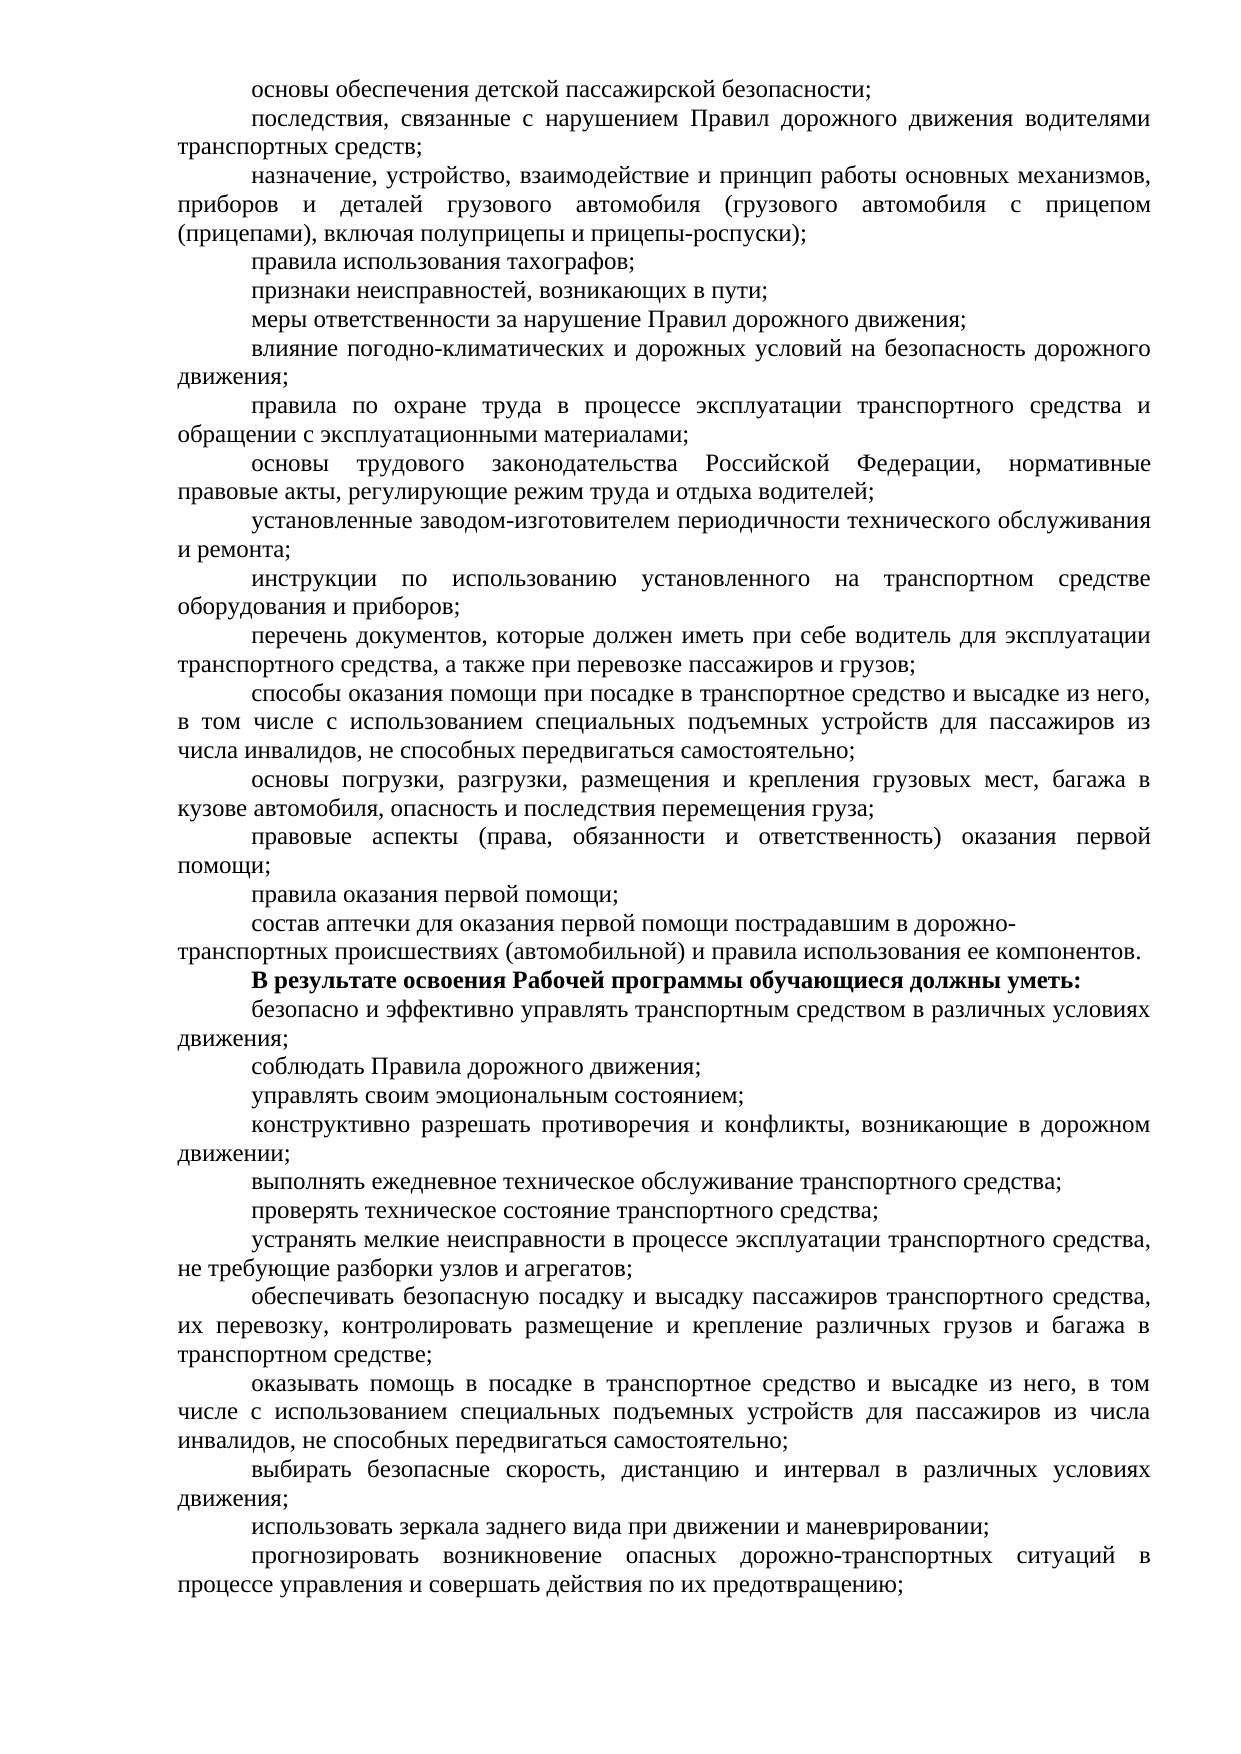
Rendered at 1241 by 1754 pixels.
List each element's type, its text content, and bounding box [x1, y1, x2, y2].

text безопасно и эффективно управлять транспортным средством в различных условиях движения; [177, 994, 1152, 1051]
text управлять своим эмоциональным состоянием; [177, 1080, 1152, 1109]
text инструкции по использованию установленного на транспортном средстве оборудования и приборов; [177, 563, 1152, 620]
text прогнозировать возникновение опасных дорожно-транспортных ситуаций в процессе управления и совершать действия по их предотвращению; [177, 1540, 1152, 1598]
text правила использования тахографов; [177, 246, 1152, 275]
text назначение, устройство, взаимодействие и принцип работы основных механизмов, приборов и деталей грузового автомобиля (грузового автомобиля с прицепом (прицепами), включая полуприцепы и прицепы-роспуски); [177, 160, 1152, 246]
text В результате освоения Рабочей программы обучающиеся должны уметь: [177, 965, 1152, 994]
text использовать зеркала заднего вида при движении и маневрировании; [177, 1511, 1152, 1540]
text выполнять ежедневное техническое обслуживание транспортного средства; [177, 1166, 1152, 1195]
text меры ответственности за нарушение Правил дорожного движения; [177, 304, 1152, 333]
text оказывать помощь в посадке в транспортное средство и высадке из него, в том числе с использованием специальных подъемных устройств для пассажиров из числа инвалидов, не способных передвигаться самостоятельно; [177, 1368, 1152, 1454]
text устранять мелкие неисправности в процессе эксплуатации транспортного средства, не требующие разборки узлов и агрегатов; [177, 1224, 1152, 1281]
text обеспечивать безопасную посадку и высадку пассажиров транспортного средства, их перевозку, контролировать размещение и крепление различных грузов и багажа в транспортном средстве; [177, 1281, 1152, 1368]
text правила по охране труда в процессе эксплуатации транспортного средства и обращении с эксплуатационными материалами; [177, 390, 1152, 448]
text перечень документов, которые должен иметь при себе водитель для эксплуатации транспортного средства, а также при перевозке пассажиров и грузов; [177, 620, 1152, 678]
text основы трудового законодательства Российской Федерации, нормативные правовые акты, регулирующие режим труда и отдыха водителей; [177, 448, 1152, 505]
text выбирать безопасные скорость, дистанцию и интервал в различных условиях движения; [177, 1454, 1152, 1511]
text правила оказания первой помощи; [177, 879, 1152, 908]
text основы погрузки, разгрузки, размещения и крепления грузовых мест, багажа в кузове автомобиля, опасность и последствия перемещения груза; [177, 764, 1152, 821]
text влияние погодно-климатических и дорожных условий на безопасность дорожного движения; [177, 333, 1152, 390]
text правовые аспекты (права, обязанности и ответственность) оказания первой помощи; [177, 821, 1152, 879]
text состав аптечки для оказания первой помощи пострадавшим в дорожно-транспортных происшествиях (автомобильной) и правила использования ее компонентов. [177, 908, 1152, 965]
text последствия, связанные с нарушением Правил дорожного движения водителями транспортных средств; [177, 103, 1152, 160]
text установленные заводом-изготовителем периодичности технического обслуживания и ремонта; [177, 505, 1152, 563]
text соблюдать Правила дорожного движения; [177, 1051, 1152, 1080]
text основы обеспечения детской пассажирской безопасности; [177, 74, 1152, 103]
text проверять техническое состояние транспортного средства; [177, 1195, 1152, 1224]
text конструктивно разрешать противоречия и конфликты, возникающие в дорожном движении; [177, 1109, 1152, 1166]
text способы оказания помощи при посадке в транспортное средство и высадке из него, в том числе с использованием специальных подъемных устройств для пассажиров из числа инвалидов, не способных передвигаться самостоятельно; [177, 678, 1152, 764]
text признаки неисправностей, возникающих в пути; [177, 275, 1152, 304]
